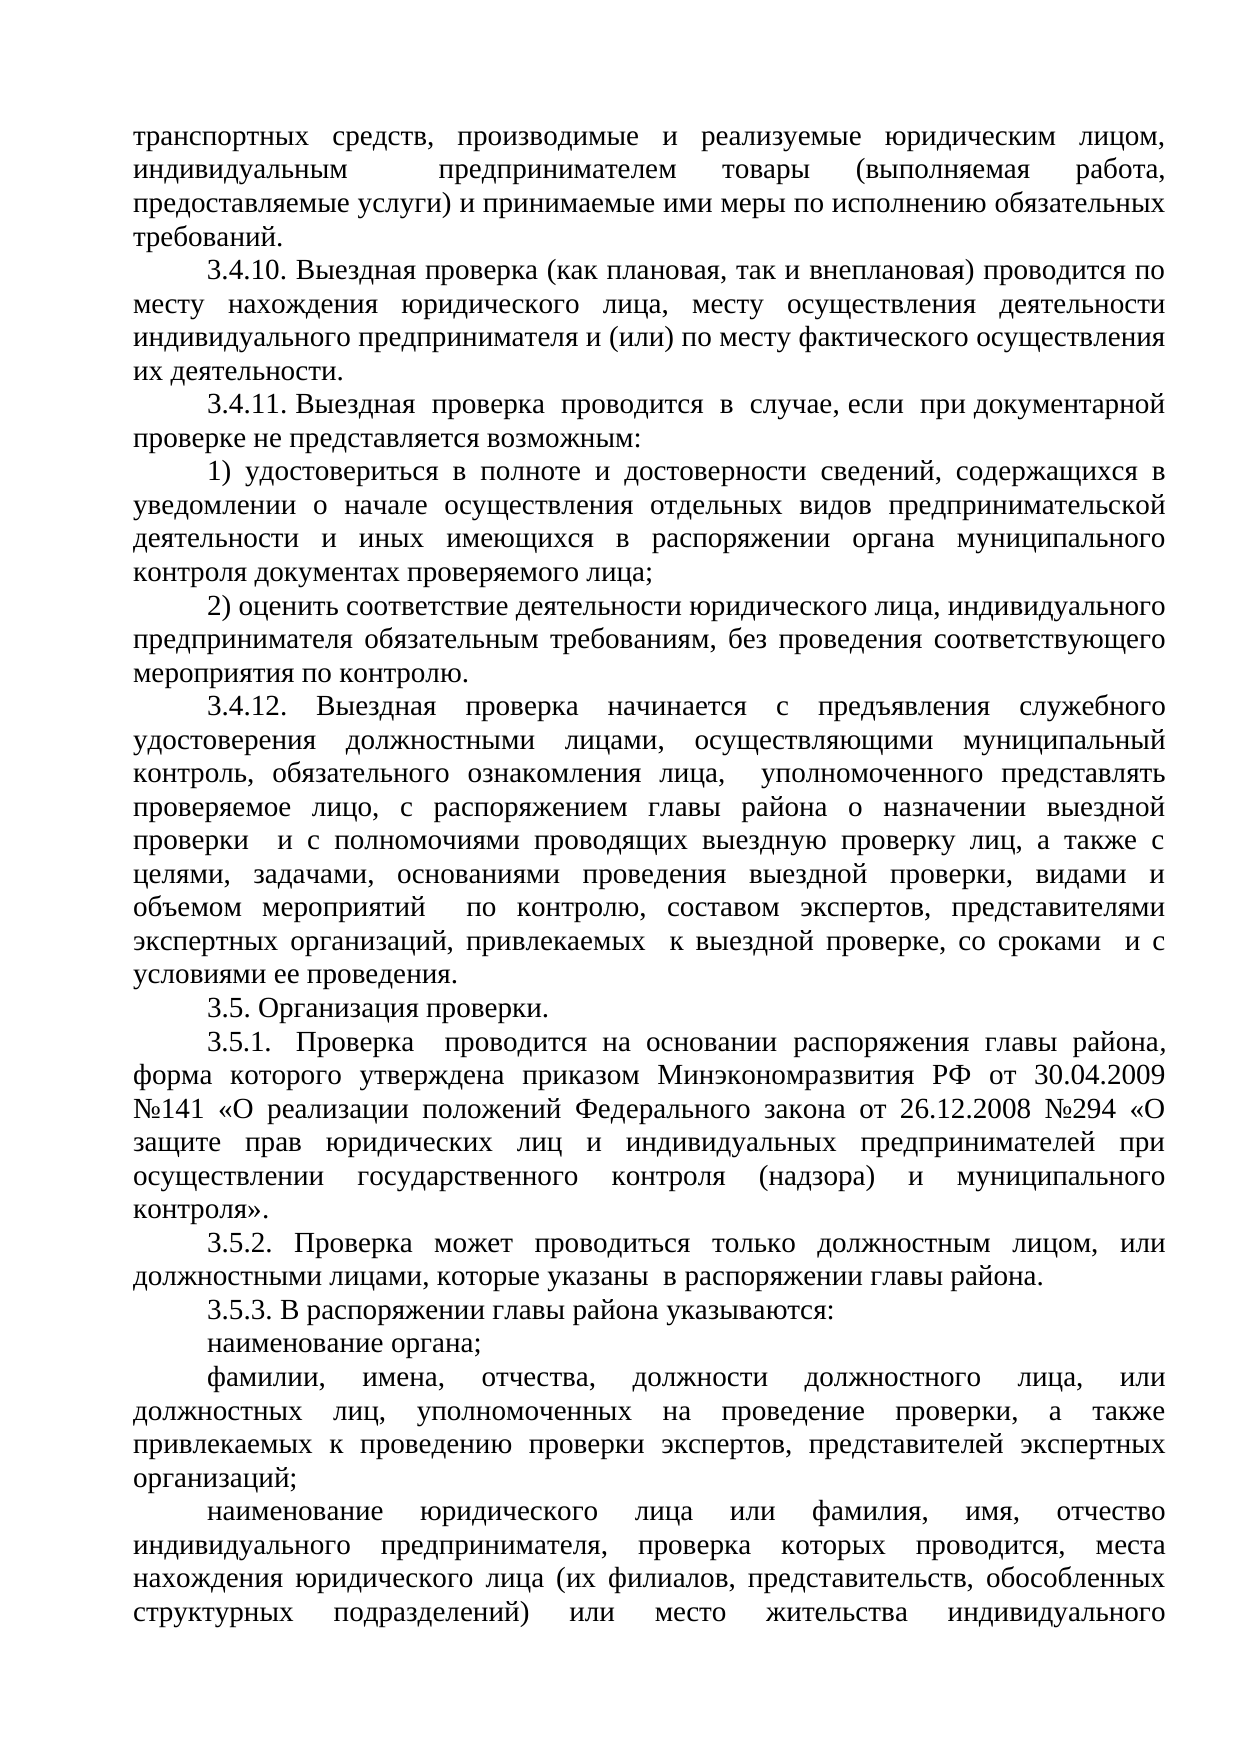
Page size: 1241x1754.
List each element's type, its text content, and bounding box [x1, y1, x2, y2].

text 3.4.12. Выездная проверка начинается с предъявления служебного удостоверения должностными лицами, осуществляющими муниципальный контроль, обязательного ознакомления лица, уполномоченного представлять проверяемое лицо, с распоряжением главы района о назначении выездной проверки и с полномочиями проводящих выездную проверку лиц, а также с целями, задачами, основаниями проведения выездной проверки, видами и объемом мероприятий по контролю, составом экспертов, представителями экспертных организаций, привлекаемых к выездной проверке, со сроками и с условиями ее проведения. [133, 688, 1166, 990]
text 3.5.2. Проверка может проводиться только должностным лицом, или должностными лицами, которые указаны в распоряжении главы района. [133, 1225, 1166, 1292]
text фамилии, имена, отчества, должности должностного лица, или должностных лиц, уполномоченных на проведение проверки, а также привлекаемых к проведению проверки экспертов, представителей экспертных организаций; [133, 1359, 1166, 1493]
text 3.4.11. Выездная проверка проводится в случае, если при документарной проверке не представляется возможным: [133, 386, 1166, 453]
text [133, 1493, 1166, 1627]
text 3.5. Организация проверки. [133, 990, 1166, 1024]
text 3.5.1. Проверка проводится на основании распоряжения главы района, форма которого утверждена приказом Минэкономразвития РФ от 30.04.2009 №141 «О реализации положений Федерального закона от 26.12.2008 №294 «О защите прав юридических лиц и индивидуальных предпринимателей при осуществлении государственного контроля (надзора) и муниципального контроля». [133, 1024, 1166, 1225]
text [133, 118, 1166, 252]
text наименование органа; [133, 1326, 1166, 1359]
text 2) оценить соответствие деятельности юридического лица, индивидуального предпринимателя обязательным требованиям, без проведения соответствующего мероприятия по контролю. [133, 588, 1166, 688]
text 3.5.3. В распоряжении главы района указываются: [133, 1292, 1166, 1326]
text 1) удостовериться в полноте и достоверности сведений, содержащихся в уведомлении о начале осуществления отдельных видов предпринимательской деятельности и иных имеющихся в распоряжении органа муниципального контроля документах проверяемого лица; [133, 453, 1166, 588]
text 3.4.10. Выездная проверка (как плановая, так и внеплановая) проводится по месту нахождения юридического лица, месту осуществления деятельности индивидуального предпринимателя и (или) по месту фактического осуществления их деятельности. [133, 252, 1166, 386]
